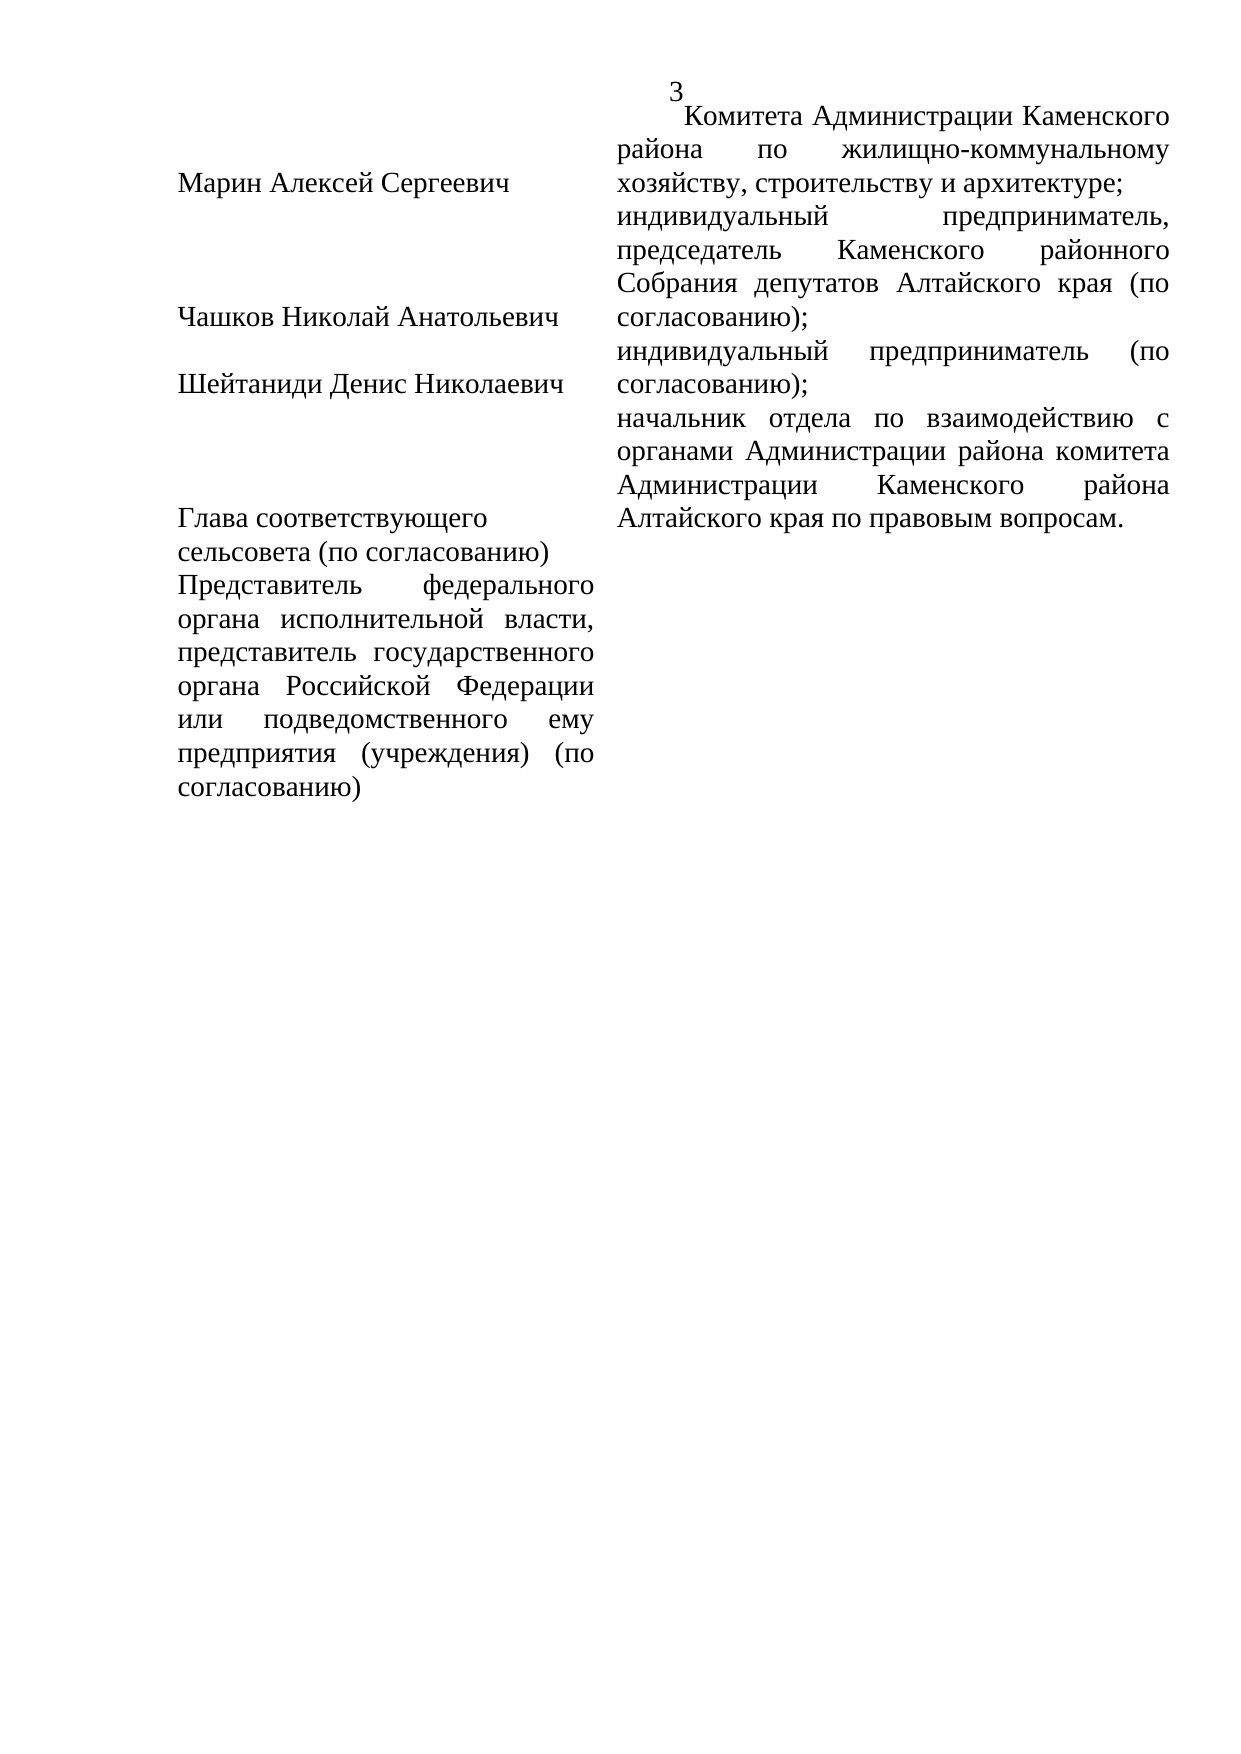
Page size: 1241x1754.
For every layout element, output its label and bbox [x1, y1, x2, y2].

table_header [605, 98, 1181, 869]
table_header [166, 98, 605, 869]
